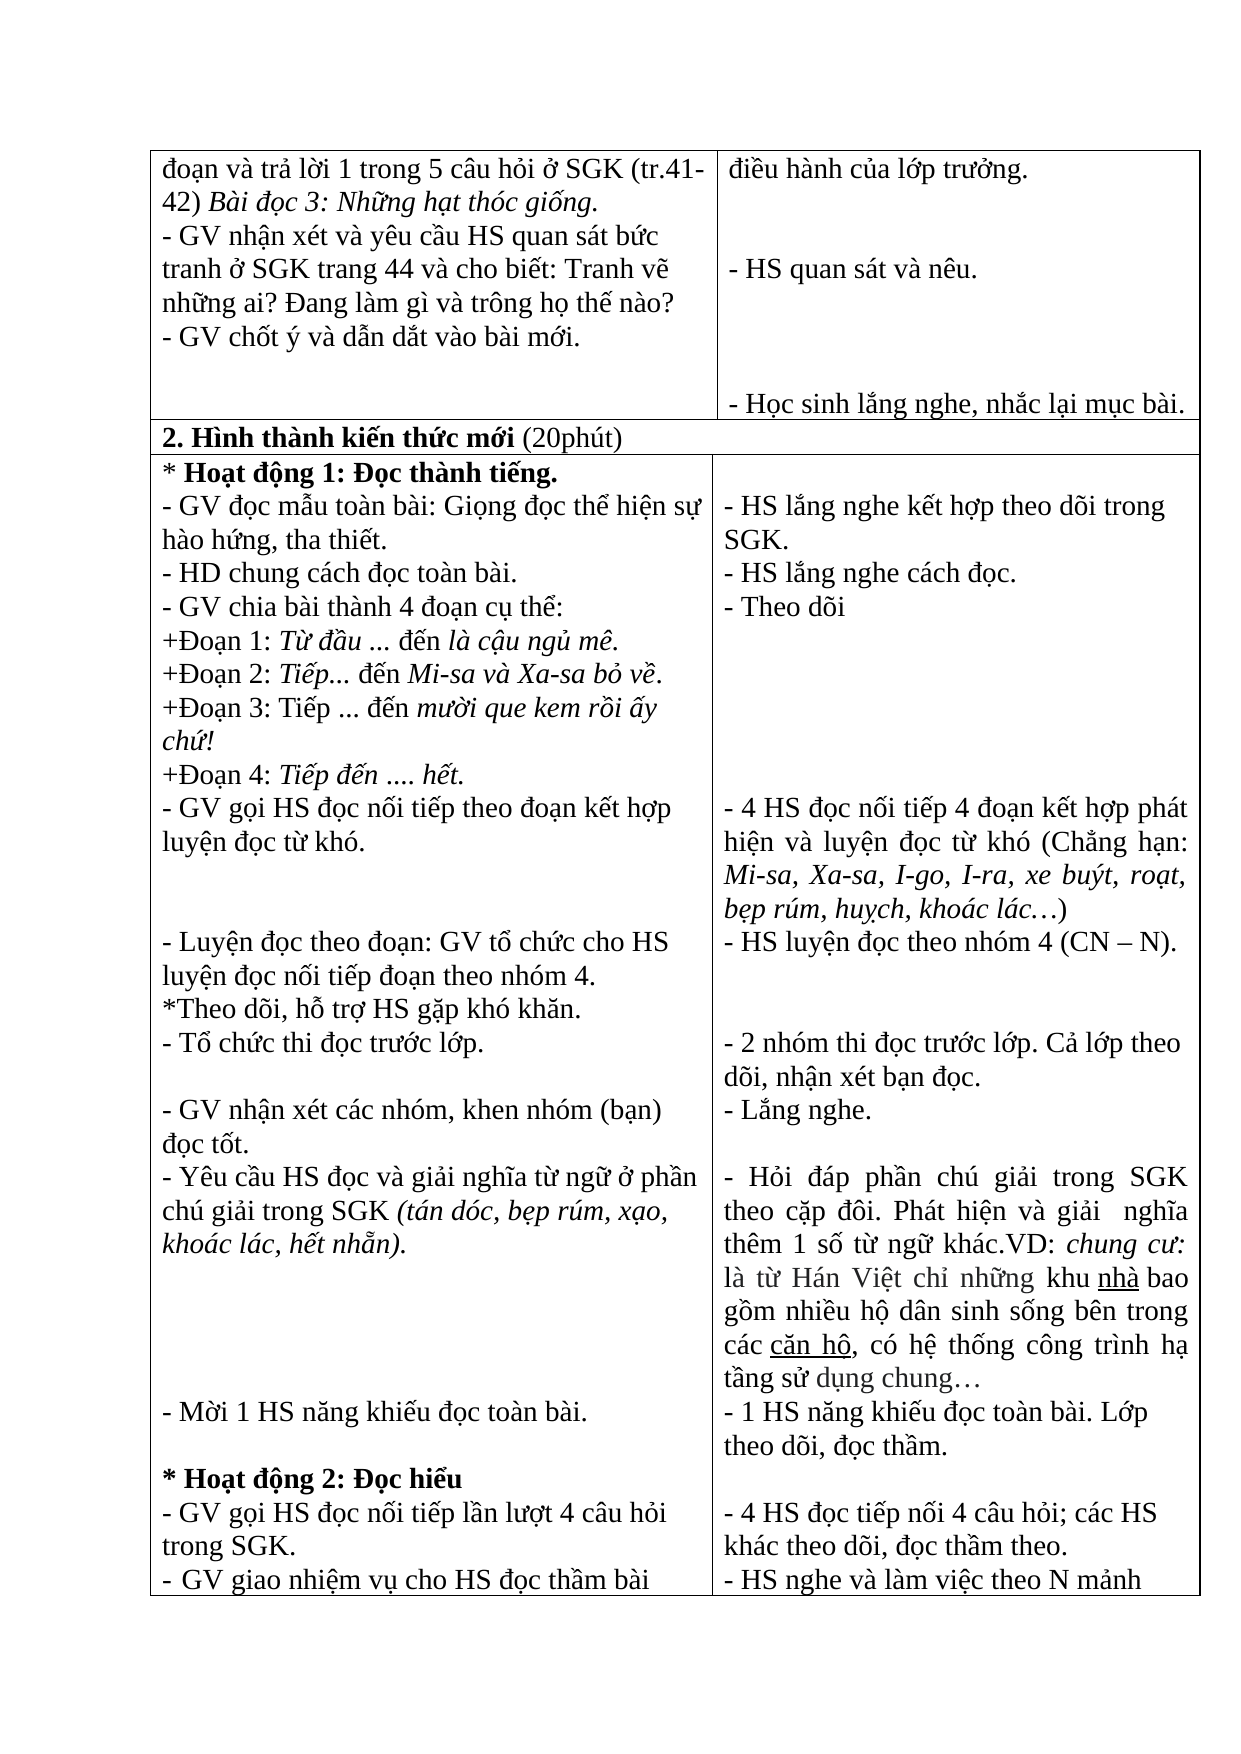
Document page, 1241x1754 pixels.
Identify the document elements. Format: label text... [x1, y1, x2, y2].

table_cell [718, 151, 1199, 419]
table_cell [151, 151, 717, 419]
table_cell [151, 455, 712, 1595]
table_cell 2. Hình thành kiến thức mới (20phút) [151, 420, 1199, 454]
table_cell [713, 455, 1199, 1595]
